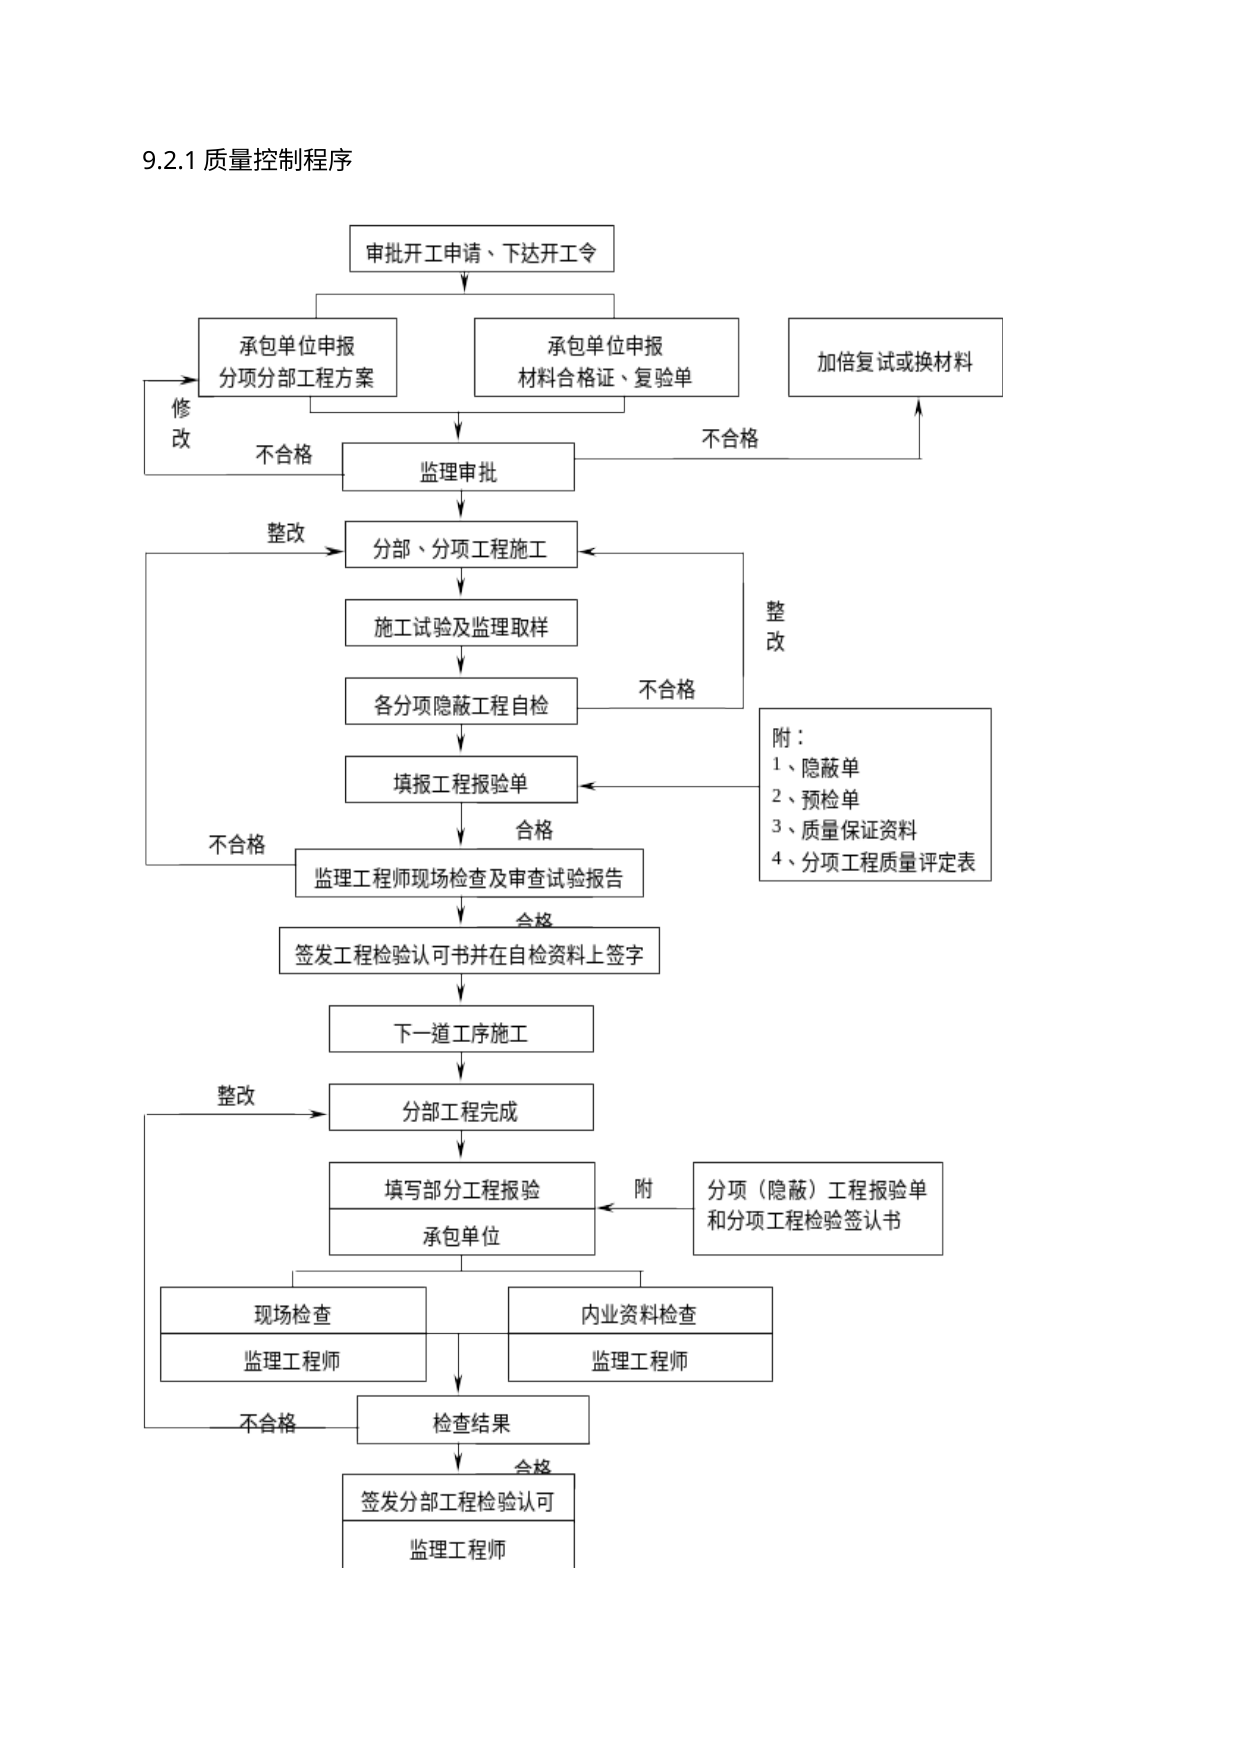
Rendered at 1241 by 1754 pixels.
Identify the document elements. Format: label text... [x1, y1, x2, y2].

text 9.2.1质量控制程序 [142, 126, 1140, 191]
